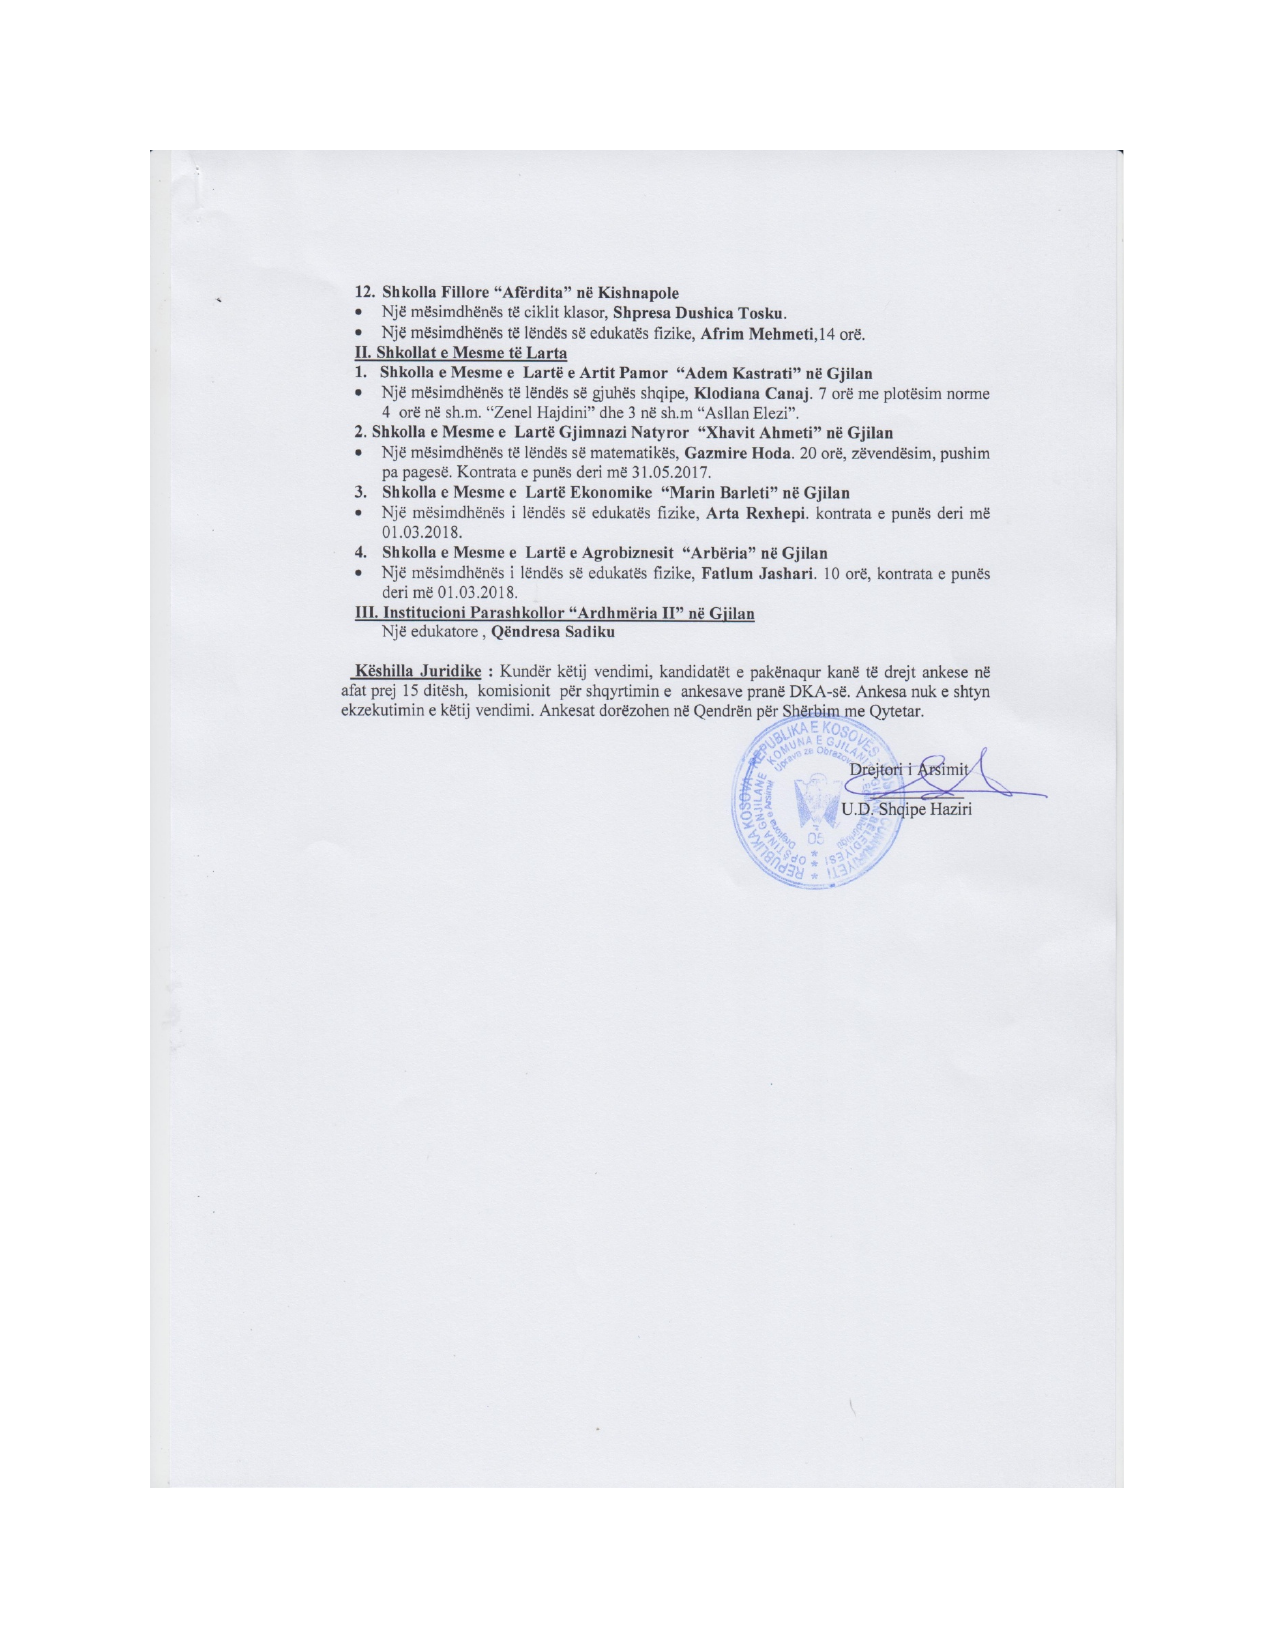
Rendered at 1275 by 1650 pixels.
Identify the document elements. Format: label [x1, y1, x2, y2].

picture [150, 150, 1124, 1488]
